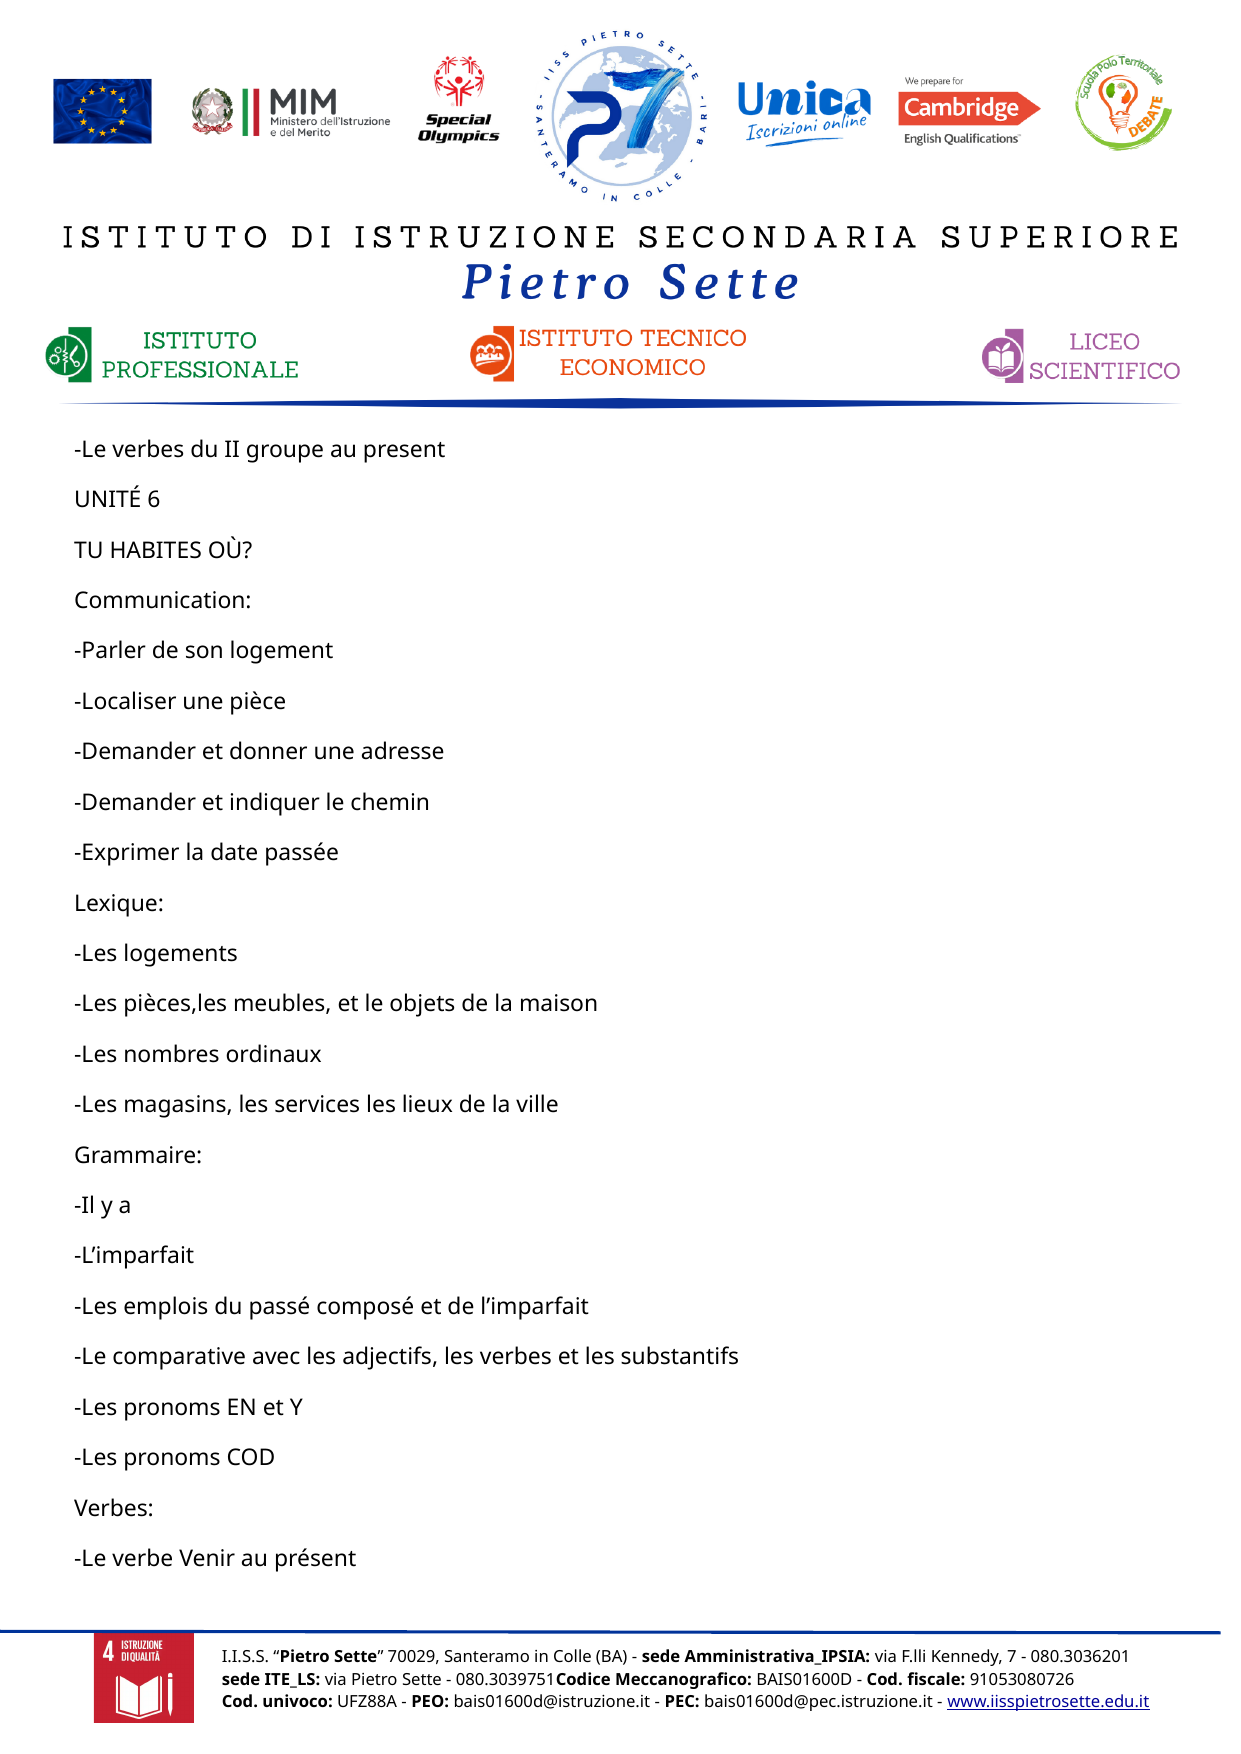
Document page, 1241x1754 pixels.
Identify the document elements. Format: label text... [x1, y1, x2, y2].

text -Les magasins, les services les lieux de la ville [74, 1088, 1167, 1119]
text -Les pièces,les meubles, et le objets de la maison [74, 987, 1167, 1019]
text -Les pronoms COD [74, 1441, 1167, 1472]
text -Le comparative avec les adjectifs, les verbes et les substantifs [74, 1340, 1167, 1372]
text TU HABITES OÙ? [74, 534, 1167, 565]
text -Localiser une pièce [74, 685, 1167, 716]
text -Demander et donner une adresse [74, 735, 1167, 767]
text -Les pronoms EN et Y [74, 1391, 1167, 1422]
text -Les emplois du passé composé et de l’imparfait [74, 1290, 1167, 1321]
text -Le verbe Venir au présent [74, 1542, 1167, 1573]
picture [13, 8, 1227, 421]
text -Il y a [74, 1189, 1167, 1220]
text -L’imparfait [74, 1239, 1167, 1271]
text Verbes: [74, 1492, 1167, 1523]
text UNITÉ 6 [74, 483, 1167, 514]
text -Le verbes du II groupe au present [74, 433, 1167, 464]
text Grammaire: [74, 1139, 1167, 1170]
text -Parler de son logement [74, 634, 1167, 666]
text -Les nombres ordinaux [74, 1038, 1167, 1069]
text -Les logements [74, 937, 1167, 968]
text -Demander et indiquer le chemin [74, 786, 1167, 817]
text -Exprimer la date passée [74, 836, 1167, 867]
picture [93, 1633, 194, 1723]
text Communication: [74, 584, 1167, 615]
text Lexique: [74, 887, 1167, 918]
